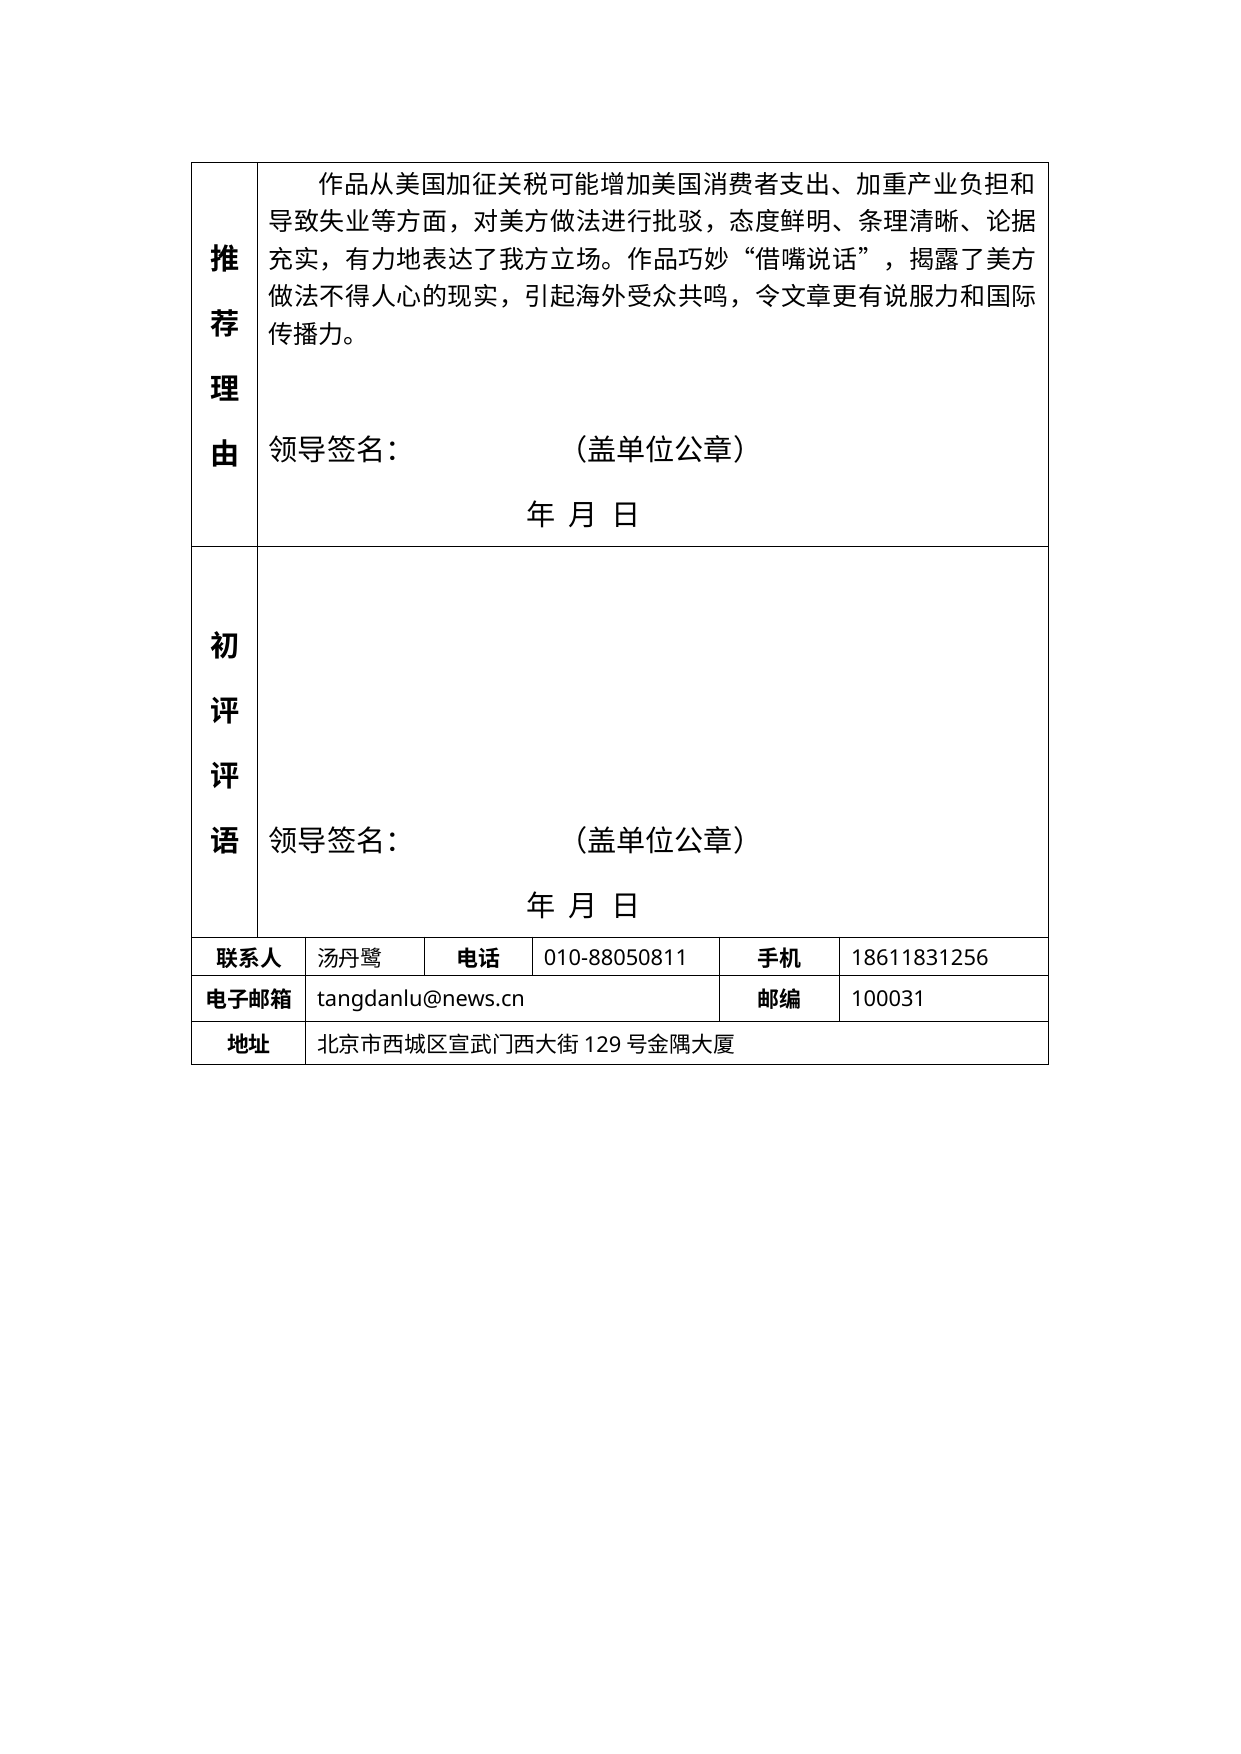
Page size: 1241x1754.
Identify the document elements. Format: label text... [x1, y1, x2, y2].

table_cell 推荐 理由 [192, 163, 257, 546]
table_cell 18611831256 [840, 938, 1048, 975]
table_cell 汤丹鹭 [306, 938, 424, 975]
table_cell 作品从美国加征关税可能增加美国消费者支出、加重产业负担和导致失业等方面，对美方做法进行批驳，态度鲜明、条理清晰、论据充实，有力地表达了我方立场。作品巧妙“借嘴说话”，揭露了美方做法不得人心的现实，引起海外受众共鸣，令文章更有说服力和国际传播力。 领导签名： （盖单位公章） 年 月 日 [258, 163, 1048, 546]
table_cell 100031 [840, 976, 1048, 1021]
table_cell tangdanlu@news.cn [306, 976, 719, 1021]
table_cell 地址 [192, 1022, 305, 1063]
table_cell 电话 [425, 938, 532, 975]
table_cell 邮编 [720, 976, 839, 1021]
table_cell 010-88050811 [533, 938, 719, 975]
table_cell 初评 评语 [192, 547, 257, 937]
table_cell 北京市西城区宣武门西大街129号金隅大厦 [306, 1022, 1048, 1063]
table_cell 联系人 [192, 938, 305, 975]
table_cell 领导签名： （盖单位公章） 年 月 日 [258, 547, 1048, 937]
table_cell 手机 [720, 938, 839, 975]
table_cell 电子邮箱 [192, 976, 305, 1021]
